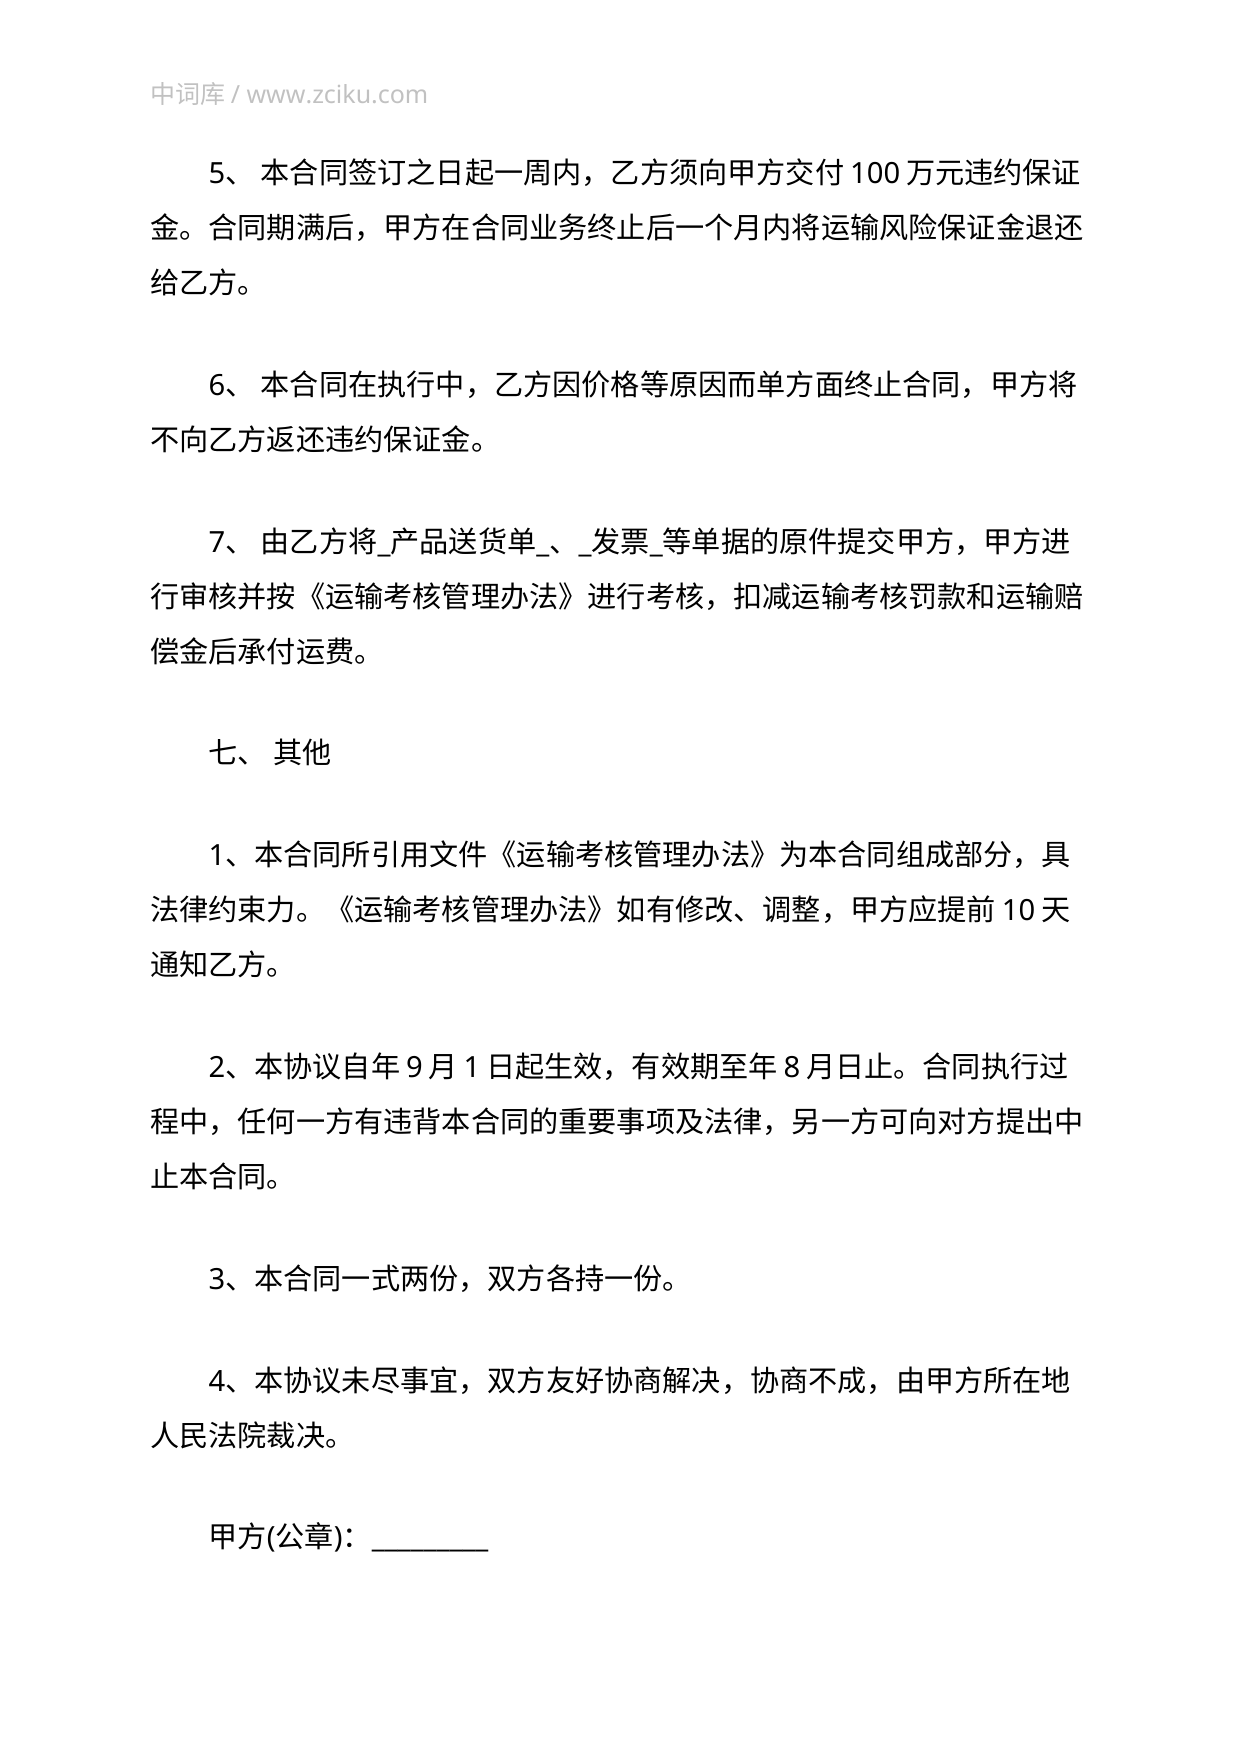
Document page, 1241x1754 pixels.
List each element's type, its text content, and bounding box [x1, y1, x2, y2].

text 4、本协议未尽事宜，双方友好协商解决，协商不成，由甲方所在地人民法院裁决。 [150, 1357, 1090, 1454]
text 甲方(公章)：_________ [150, 1514, 1090, 1556]
text 七、 其他 [150, 730, 1090, 772]
text 5、 本合同签订之日起一周内，乙方须向甲方交付100万元违约保证金。合同期满后，甲方在合同业务终止后一个月内将运输风险保证金退还给乙方。 [150, 150, 1090, 302]
text 2、本协议自年9月1日起生效，有效期至年8月日止。合同执行过程中，任何一方有违背本合同的重要事项及法律，另一方可向对方提出中止本合同。 [150, 1044, 1090, 1196]
text 6、 本合同在执行中，乙方因价格等原因而单方面终止合同，甲方将不向乙方返还违约保证金。 [150, 362, 1090, 459]
text 7、 由乙方将_产品送货单_、_发票_等单据的原件提交甲方，甲方进行审核并按《运输考核管理办法》进行考核，扣减运输考核罚款和运输赔偿金后承付运费。 [150, 518, 1090, 671]
text 1、本合同所引用文件《运输考核管理办法》为本合同组成部分，具法律约束力。《运输考核管理办法》如有修改、调整，甲方应提前10天通知乙方。 [150, 832, 1090, 984]
text 3、本合同一式两份，双方各持一份。 [150, 1255, 1090, 1298]
